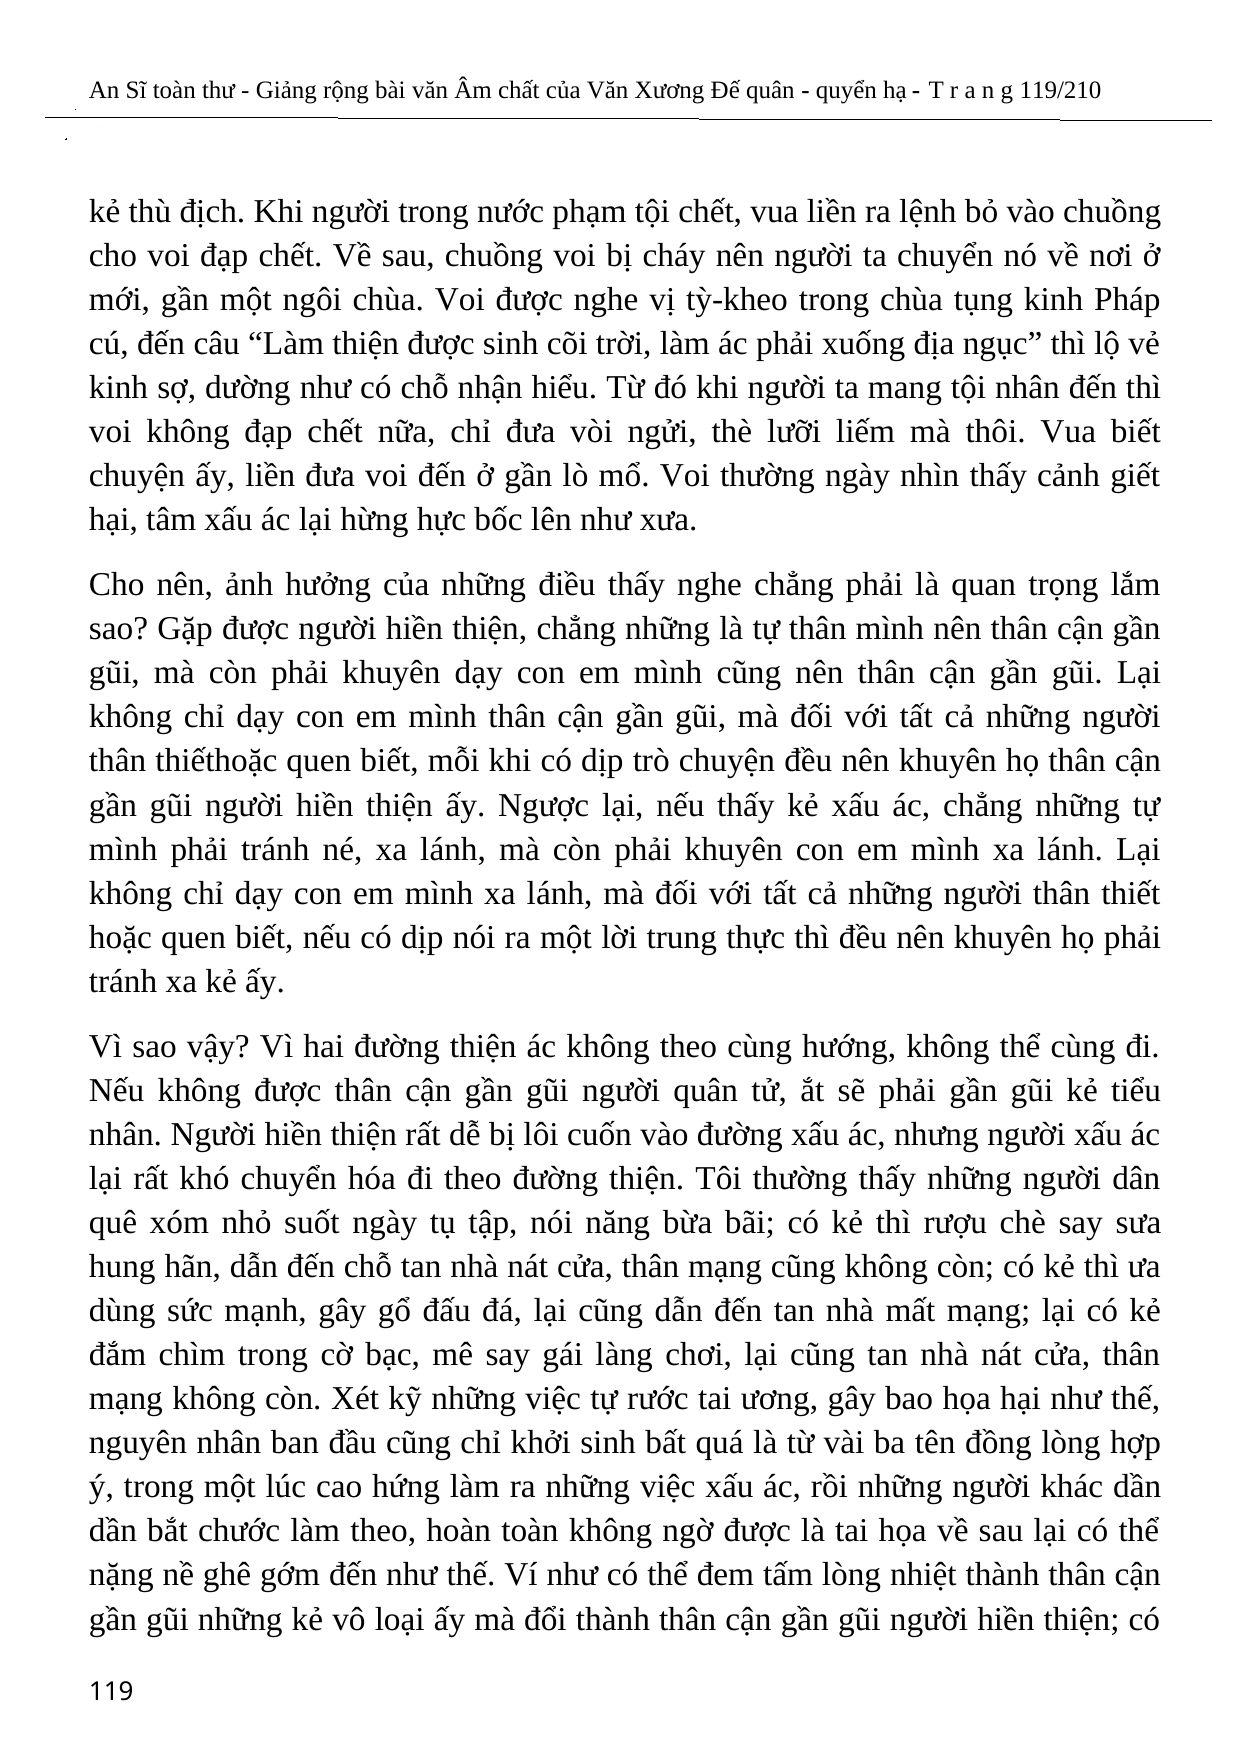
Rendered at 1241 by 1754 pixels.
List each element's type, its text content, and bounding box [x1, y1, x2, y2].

text Cho nên, ảnh hưởng của những điều thấy nghe chẳng phải là quan trọng lắm sao? Gặp được người hiền thiện, chẳng những là tự thân mình nên thân cận gần gũi, mà còn phải khuyên dạy con em mình cũng nên thân cận gần gũi. Lại không chỉ dạy con em mình thân cận gần gũi, mà đối với tất cả những người thân thiếthoặc quen biết, mỗi khi có dịp trò chuyện đều nên khuyên họ thân cận gần gũi người hiền thiện ấy. Ngược lại, nếu thấy kẻ xấu ác, chẳng những tự mình phải tránh né, xa lánh, mà còn phải khuyên con em mình xa lánh. Lại không chỉ dạy con em mình xa lánh, mà đối với tất cả những người thân thiết hoặc quen biết, nếu có dịp nói ra một lời trung thực thì đều nên khuyên họ phải tránh xa kẻ ấy. [89, 564, 1162, 999]
